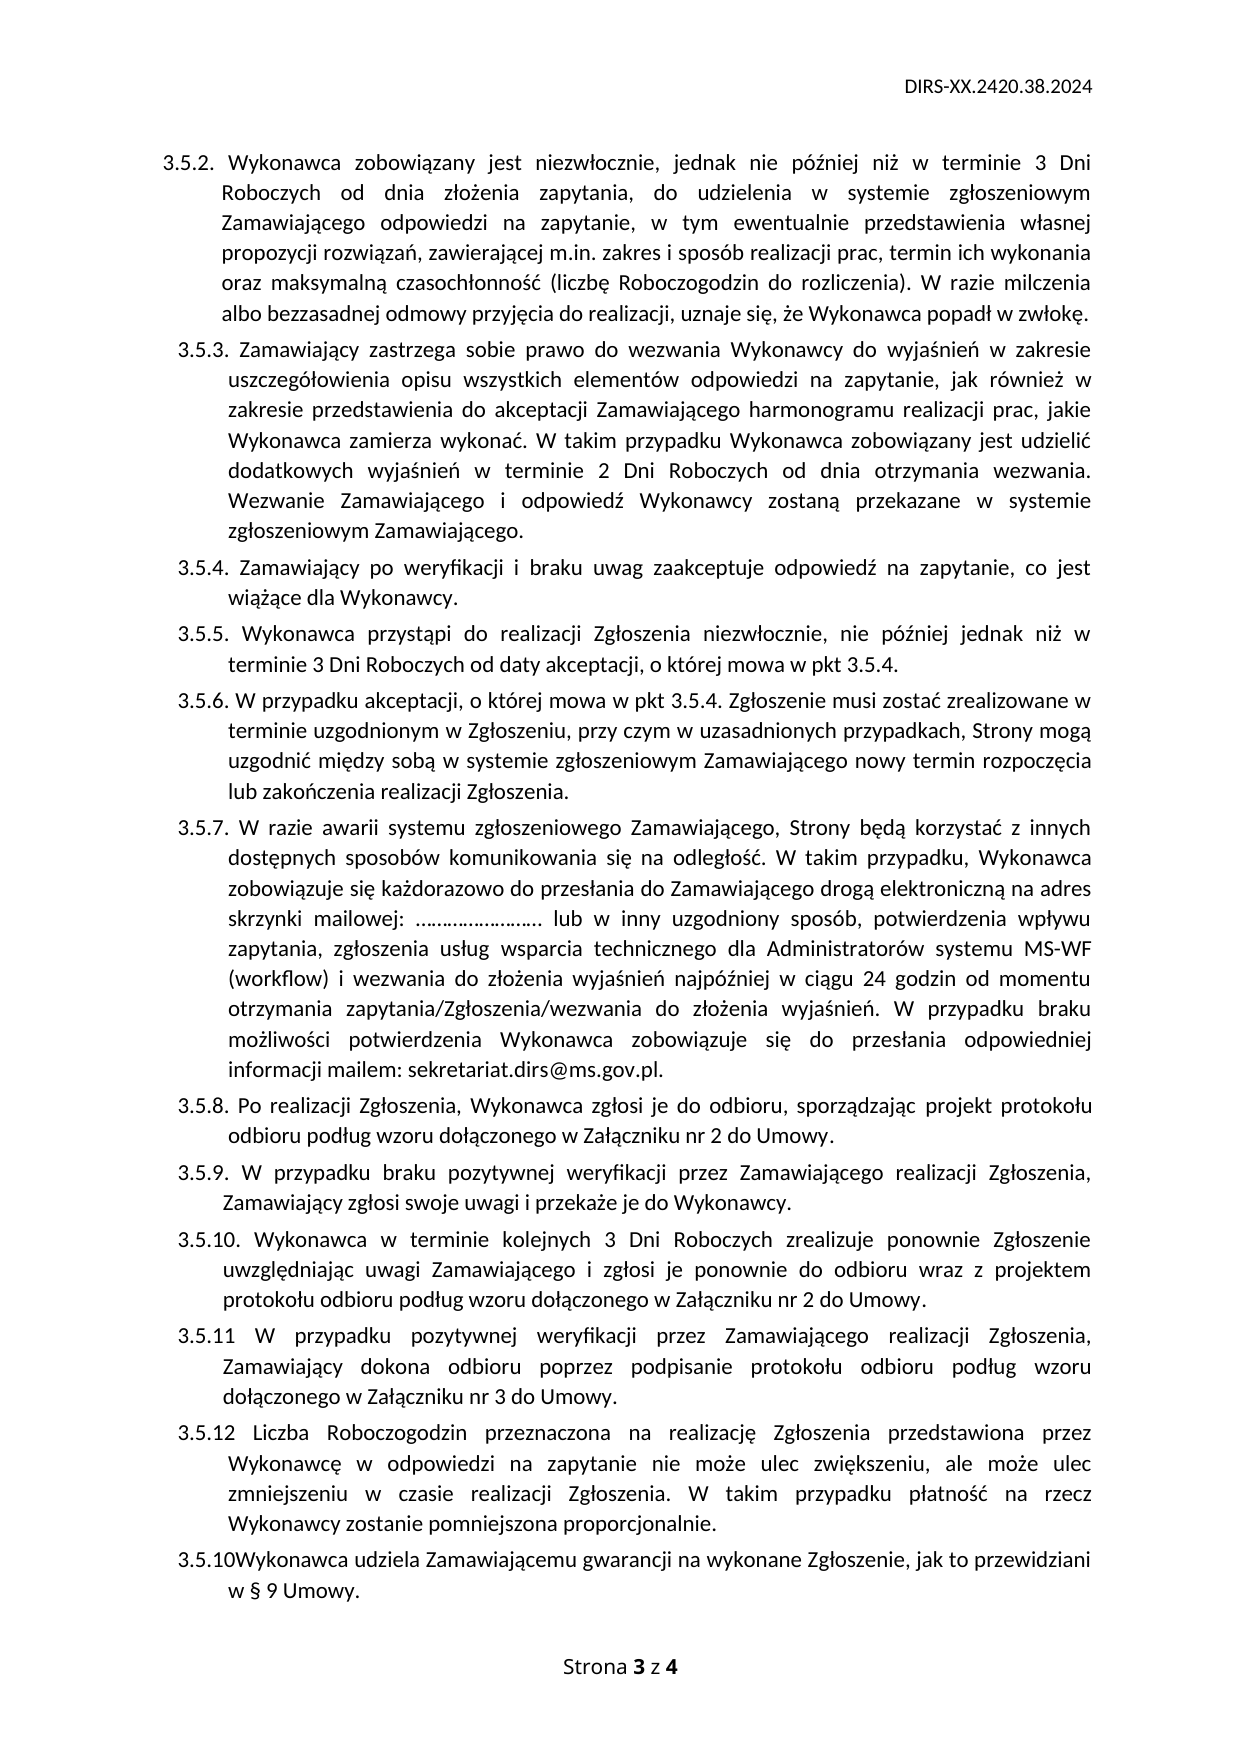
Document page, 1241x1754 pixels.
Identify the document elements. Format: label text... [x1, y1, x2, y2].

text 3.5.6. W przypadku akceptacji, o której mowa w pkt 3.5.4. Zgłoszenie musi zostać zrealizowane w terminie uzgodnionym w Zgłoszeniu, przy czym w uzasadnionych przypadkach, Strony mogą uzgodnić między sobą w systemie zgłoszeniowym Zamawiającego nowy termin rozpoczęcia lub zakończenia realizacji Zgłoszenia. [177, 686, 1093, 805]
text 3.5.10. Wykonawca w terminie kolejnych 3 Dni Roboczych zrealizuje ponownie Zgłoszenie uwzględniając uwagi Zamawiającego i zgłosi je ponownie do odbioru wraz z projektem protokołu odbioru podług wzoru dołączonego w Załączniku nr 2 do Umowy. [177, 1225, 1093, 1313]
text 3.5.4. Zamawiający po weryfikacji i braku uwag zaakceptuje odpowiedź na zapytanie, co jest wiążące dla Wykonawcy. [177, 553, 1093, 611]
text 3.5.10Wykonawca udziela Zamawiającemu gwarancji na wykonane Zgłoszenie, jak to przewidziani w § 9 Umowy. [177, 1546, 1093, 1604]
text 3.5.9. W przypadku braku pozytywnej weryfikacji przez Zamawiającego realizacji Zgłoszenia, Zamawiający zgłosi swoje uwagi i przekaże je do Wykonawcy. [177, 1158, 1093, 1216]
text 3.5.5. Wykonawca przystąpi do realizacji Zgłoszenia niezwłocznie, nie później jednak niż w terminie 3 Dni Roboczych od daty akceptacji, o której mowa w pkt 3.5.4. [177, 619, 1093, 678]
text 3.5.2. Wykonawca zobowiązany jest niezwłocznie, jednak nie później niż w terminie 3 Dni Roboczych od dnia złożenia zapytania, do udzielenia w systemie zgłoszeniowym Zamawiającego odpowiedzi na zapytanie, w tym ewentualnie przedstawienia własnej propozycji rozwiązań, zawierającej m.in. zakres i sposób realizacji prac, termin ich wykonania oraz maksymalną czasochłonność (liczbę Roboczogodzin do rozliczenia). W razie milczenia albo bezzasadnej odmowy przyjęcia do realizacji, uznaje się, że Wykonawca popadł w zwłokę. [162, 148, 1093, 327]
text 3.5.3. Zamawiający zastrzega sobie prawo do wezwania Wykonawcy do wyjaśnień w zakresie uszczegółowienia opisu wszystkich elementów odpowiedzi na zapytanie, jak również w zakresie przedstawienia do akceptacji Zamawiającego harmonogramu realizacji prac, jakie Wykonawca zamierza wykonać. W takim przypadku Wykonawca zobowiązany jest udzielić dodatkowych wyjaśnień w terminie 2 Dni Roboczych od dnia otrzymania wezwania. Wezwanie Zamawiającego i odpowiedź Wykonawcy zostaną przekazane w systemie zgłoszeniowym Zamawiającego. [177, 335, 1093, 544]
text 3.5.8. Po realizacji Zgłoszenia, Wykonawca zgłosi je do odbioru, sporządzając projekt protokołu odbioru podług wzoru dołączonego w Załączniku nr 2 do Umowy. [177, 1091, 1093, 1149]
text 3.5.7. W razie awarii systemu zgłoszeniowego Zamawiającego, Strony będą korzystać z innych dostępnych sposobów komunikowania się na odległość. W takim przypadku, Wykonawca zobowiązuje się każdorazowo do przesłania do Zamawiającego drogą elektroniczną na adres skrzynki mailowej: …………………… lub w inny uzgodniony sposób, potwierdzenia wpływu zapytania, zgłoszenia usług wsparcia technicznego dla Administratorów systemu MS-WF (workflow) i wezwania do złożenia wyjaśnień najpóźniej w ciągu 24 godzin od momentu otrzymania zapytania/Zgłoszenia/wezwania do złożenia wyjaśnień. W przypadku braku możliwości potwierdzenia Wykonawca zobowiązuje się do przesłania odpowiedniej informacji mailem: sekretariat.dirs@ms.gov.pl. [177, 813, 1093, 1083]
text 3.5.12 Liczba Roboczogodzin przeznaczona na realizację Zgłoszenia przedstawiona przez Wykonawcę w odpowiedzi na zapytanie nie może ulec zwiększeniu, ale może ulec zmniejszeniu w czasie realizacji Zgłoszenia. W takim przypadku płatność na rzecz Wykonawcy zostanie pomniejszona proporcjonalnie. [177, 1418, 1093, 1537]
text 3.5.11 W przypadku pozytywnej weryfikacji przez Zamawiającego realizacji Zgłoszenia, Zamawiający dokona odbioru poprzez podpisanie protokołu odbioru podług wzoru dołączonego w Załączniku nr 3 do Umowy. [177, 1322, 1093, 1410]
